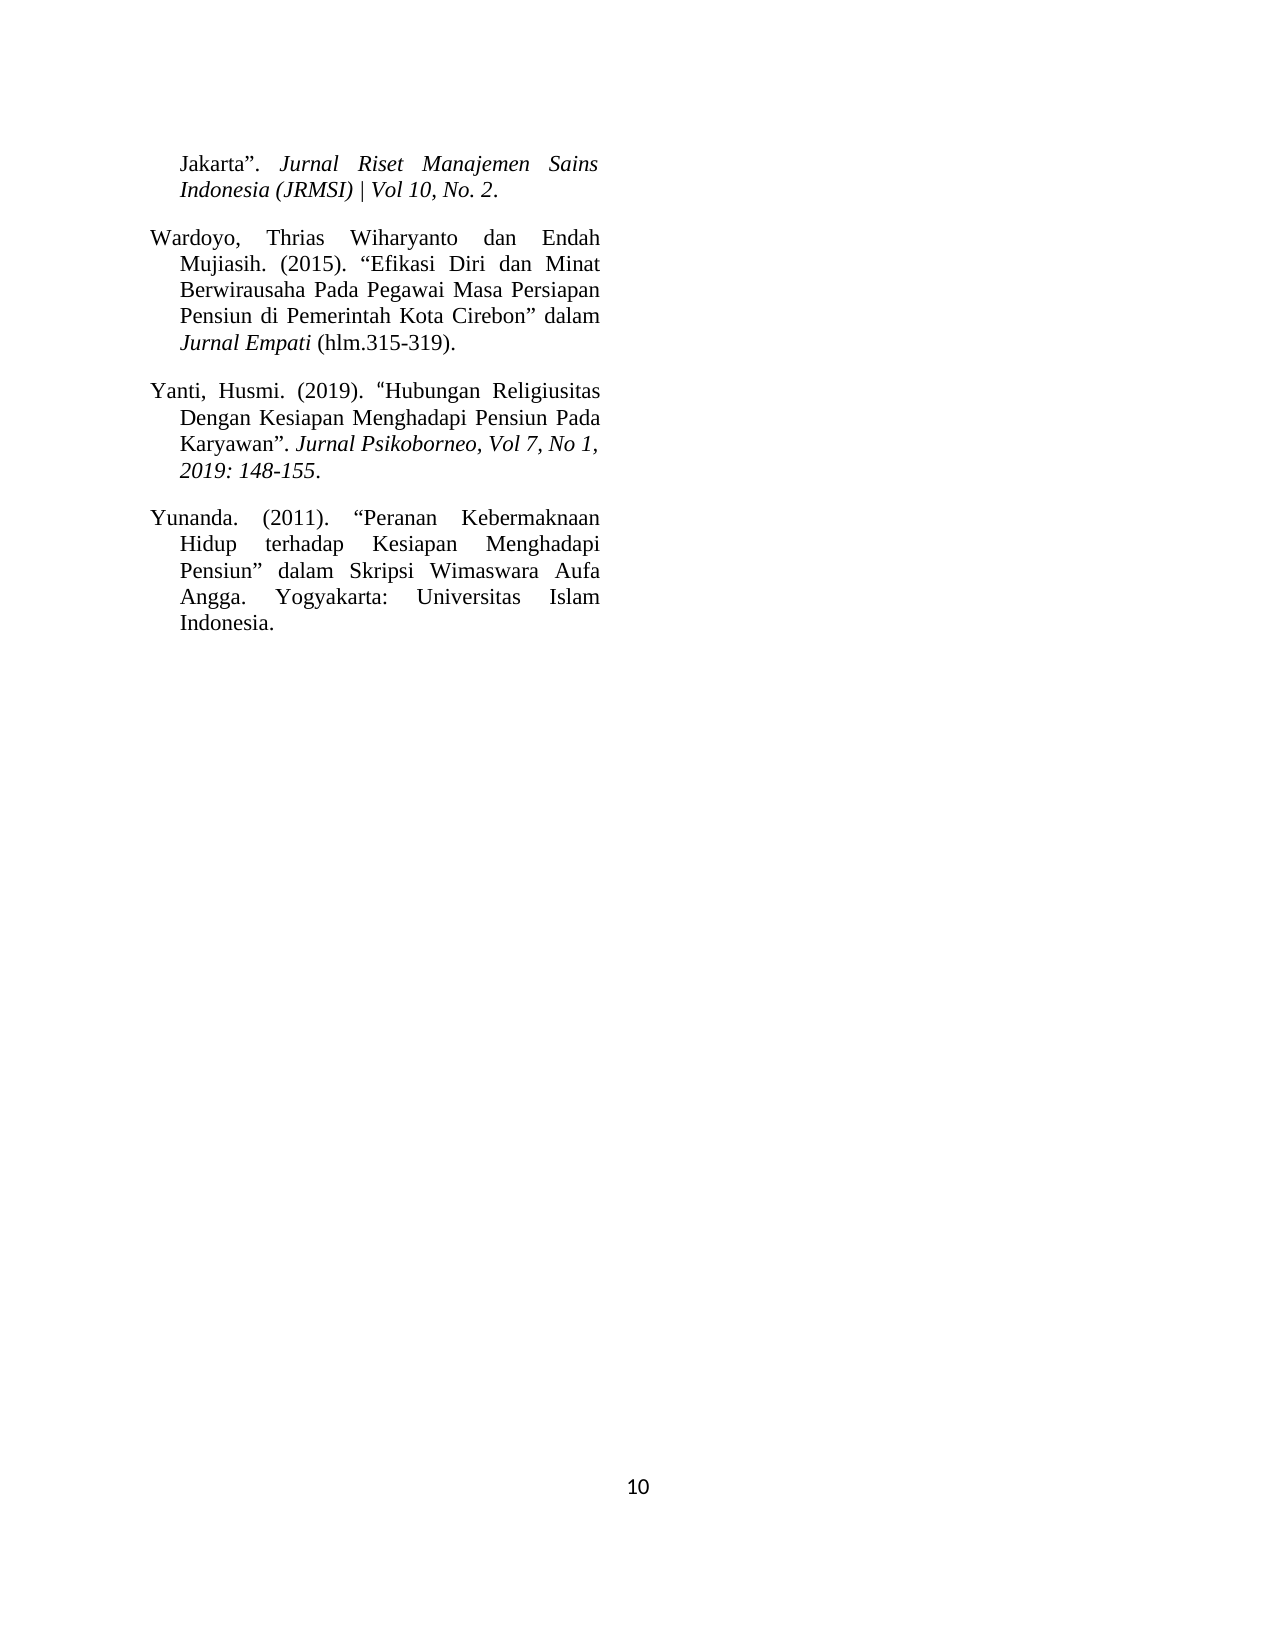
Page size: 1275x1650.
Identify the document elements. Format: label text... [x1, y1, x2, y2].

text Wardoyo, Thrias Wiharyanto dan Endah Mujiasih. (2015). “Efikasi Diri dan Minat Berwirausaha Pada Pegawai Masa Persiapan Pensiun di Pemerintah Kota Cirebon” dalam Jurnal Empati (hlm.315-319). [150, 223, 601, 355]
text Yanti, Husmi. (2019). “Hubungan Religiusitas Dengan Kesiapan Menghadapi Pensiun Pada Karyawan”. Jurnal Psikoborneo, Vol 7, No 1, 2019: 148-155. [150, 376, 601, 483]
text Yunanda. (2011). “Peranan Kebermaknaan Hidup terhadap Kesiapan Menghadapi Pensiun” dalam Skripsi Wimaswara Aufa Angga. Yogyakarta: Universitas Islam Indonesia. [150, 504, 601, 636]
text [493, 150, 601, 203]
